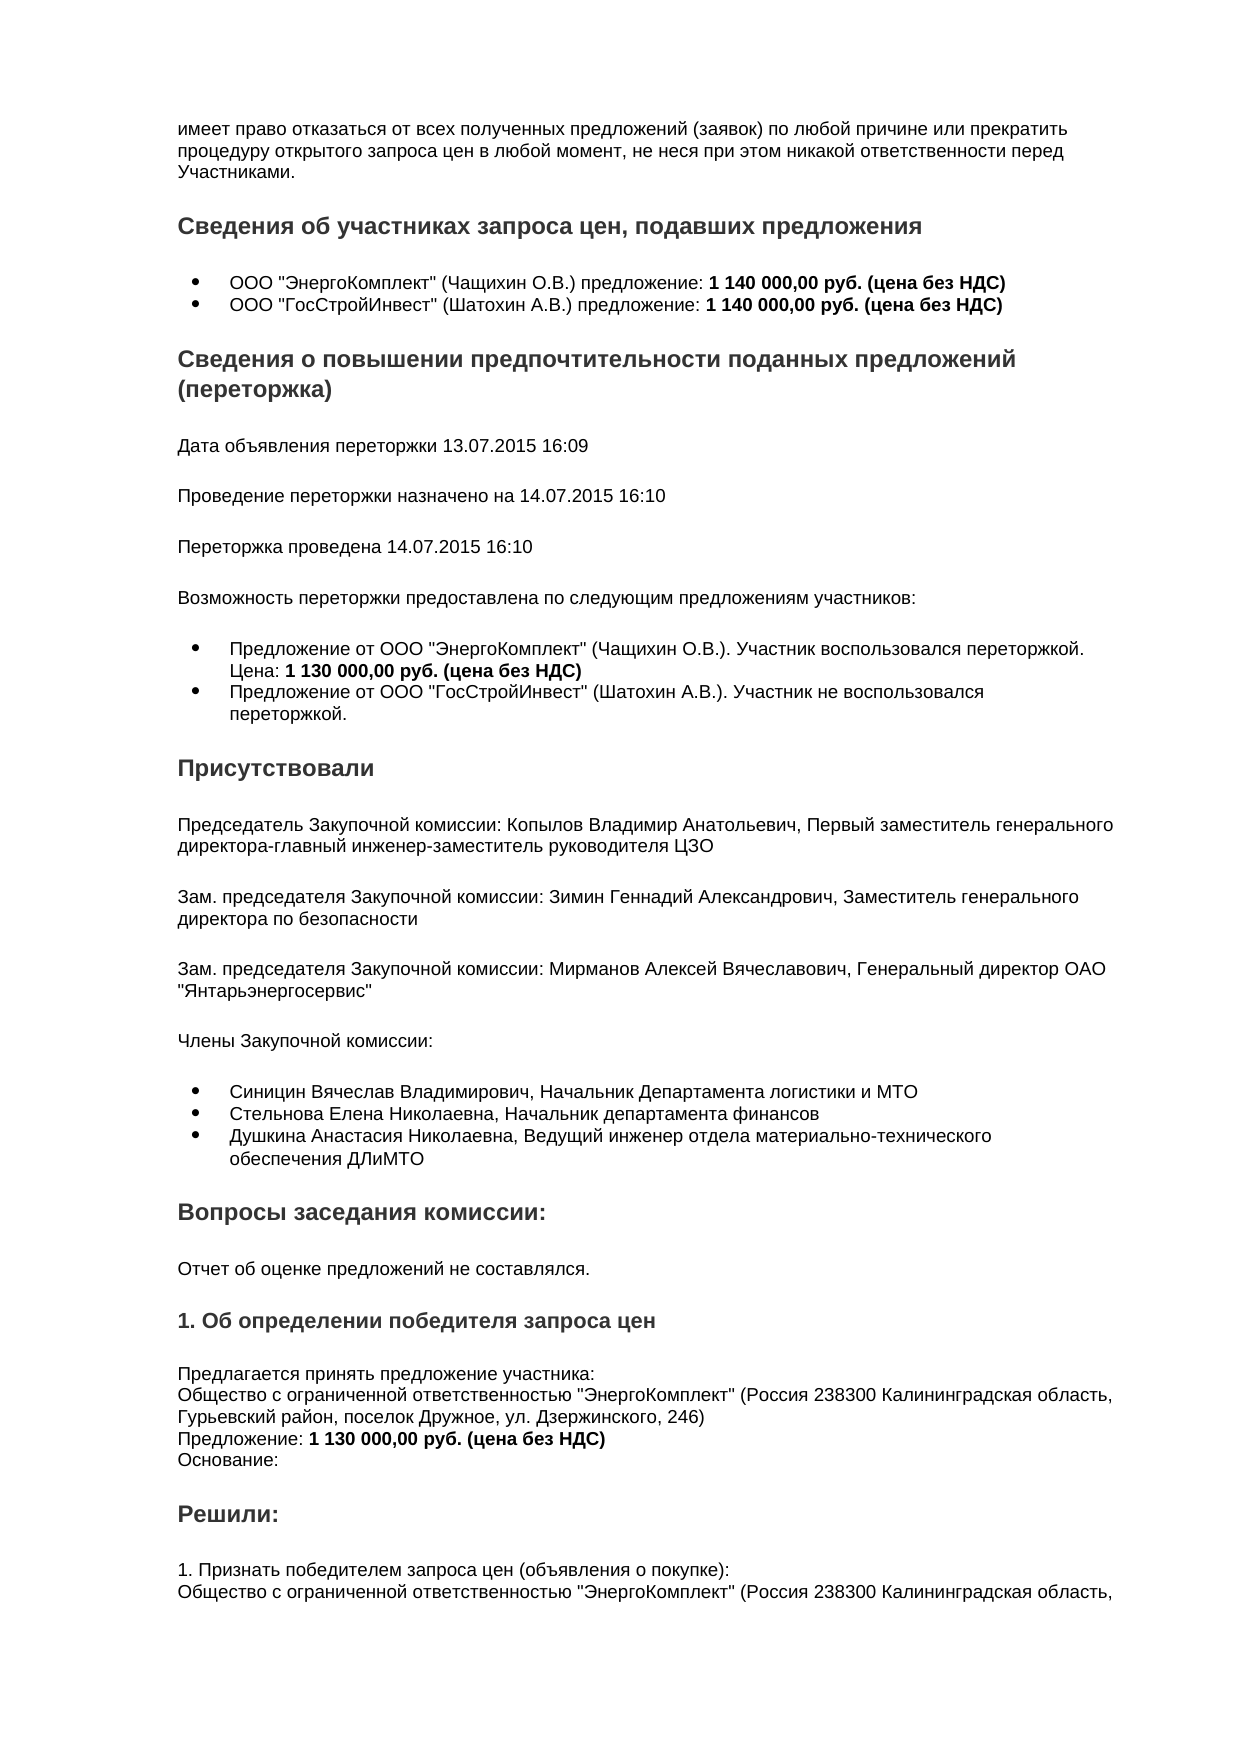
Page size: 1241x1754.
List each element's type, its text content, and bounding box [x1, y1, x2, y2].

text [177, 118, 1152, 183]
text Зам. председателя Закупочной комиссии: Зимин Геннадий Александрович, Заместитель генерального директора по безопасности [177, 886, 1152, 929]
list Предложение от ООО "ГосСтройИнвест" (Шатохин А.В.). Участник не воспользовался переторжкой. [192, 681, 1090, 725]
text 1. Об определении победителя запроса цен [177, 1308, 1152, 1333]
list Синицин Вячеслав Владимирович, Начальник Департамента логистики и МТО [192, 1081, 1090, 1103]
text Отчет об оценке предложений не составлялся. [177, 1257, 1152, 1279]
text Сведения об участниках запроса цен, подавших предложения [177, 212, 1152, 239]
list Стельнова Елена Николаевна, Начальник департамента финансов [192, 1103, 1090, 1125]
list ООО "ГосСтройИнвест" (Шатохин А.В.) предложение: 1 140 000,00 руб. (цена без НДС) [192, 293, 1090, 316]
text Сведения о повышении предпочтительности поданных предложений (переторжка) [177, 345, 1152, 403]
text Присутствовали [177, 754, 1152, 782]
text Вопросы заседания комиссии: [177, 1198, 1152, 1226]
text Решили: [177, 1499, 1152, 1527]
list Предложение от ООО "ЭнергоКомплект" (Чащихин О.В.). Участник воспользовался переторжкой. Цена: 1 130 000,00 руб. (цена без НДС) [192, 637, 1090, 681]
text Возможность переторжки предоставлена по следующим предложениям участников: [177, 587, 1152, 608]
text Проведение переторжки назначено на 14.07.2015 16:10 [177, 485, 1152, 507]
text Переторжка проведена 14.07.2015 16:10 [177, 536, 1152, 558]
text Дата объявления переторжки 13.07.2015 16:09 [177, 434, 1152, 456]
text Члены Закупочной комиссии: [177, 1030, 1152, 1052]
text Председатель Закупочной комиссии: Копылов Владимир Анатольевич, Первый заместитель генерального директора-главный инженер-заместитель руководителя ЦЗО [177, 813, 1152, 857]
list Душкина Анастасия Николаевна, Ведущий инженер отдела материально-технического обеспечения ДЛиМТО [192, 1125, 1090, 1169]
list ООО "ЭнергоКомплект" (Чащихин О.В.) предложение: 1 140 000,00 руб. (цена без НДС) [192, 271, 1090, 293]
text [177, 1559, 1152, 1602]
text Предлагается принять предложение участника: Общество с ограниченной ответственностью "ЭнергоКомплект" (Россия 238300 Калининградская область, Гурьевский район, поселок Дружное, ул. Дзержинского, 246) Предложение: 1 130 000,00 руб. (цена без НДС) Основание: [177, 1363, 1152, 1470]
text Зам. председателя Закупочной комиссии: Мирманов Алексей Вячеславович, Генеральный директор ОАО "Янтарьэнергосервис" [177, 958, 1152, 1001]
